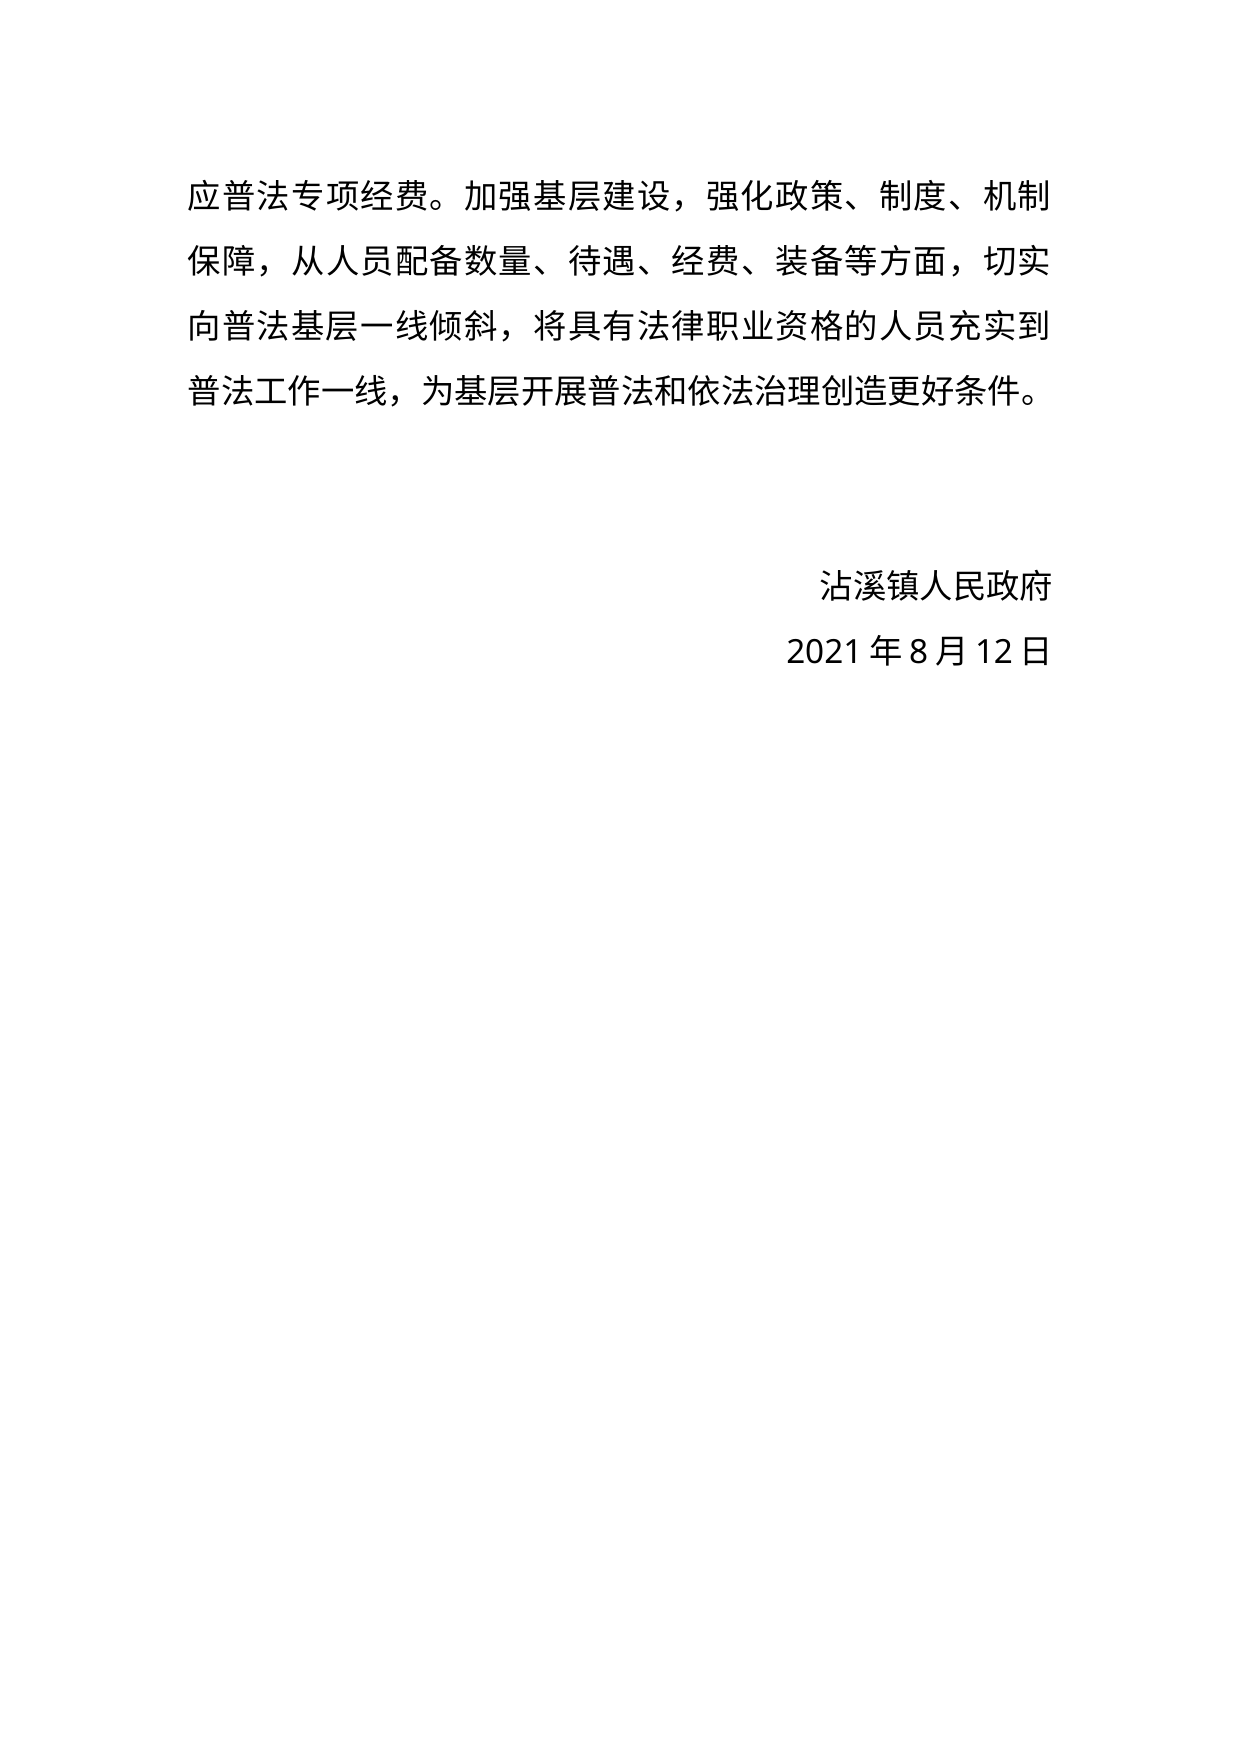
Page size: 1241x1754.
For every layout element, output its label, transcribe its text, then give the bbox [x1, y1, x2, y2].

text 沾溪镇人民政府 [187, 552, 1053, 617]
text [187, 162, 1053, 422]
list 2021年8月12日 [187, 617, 1053, 682]
